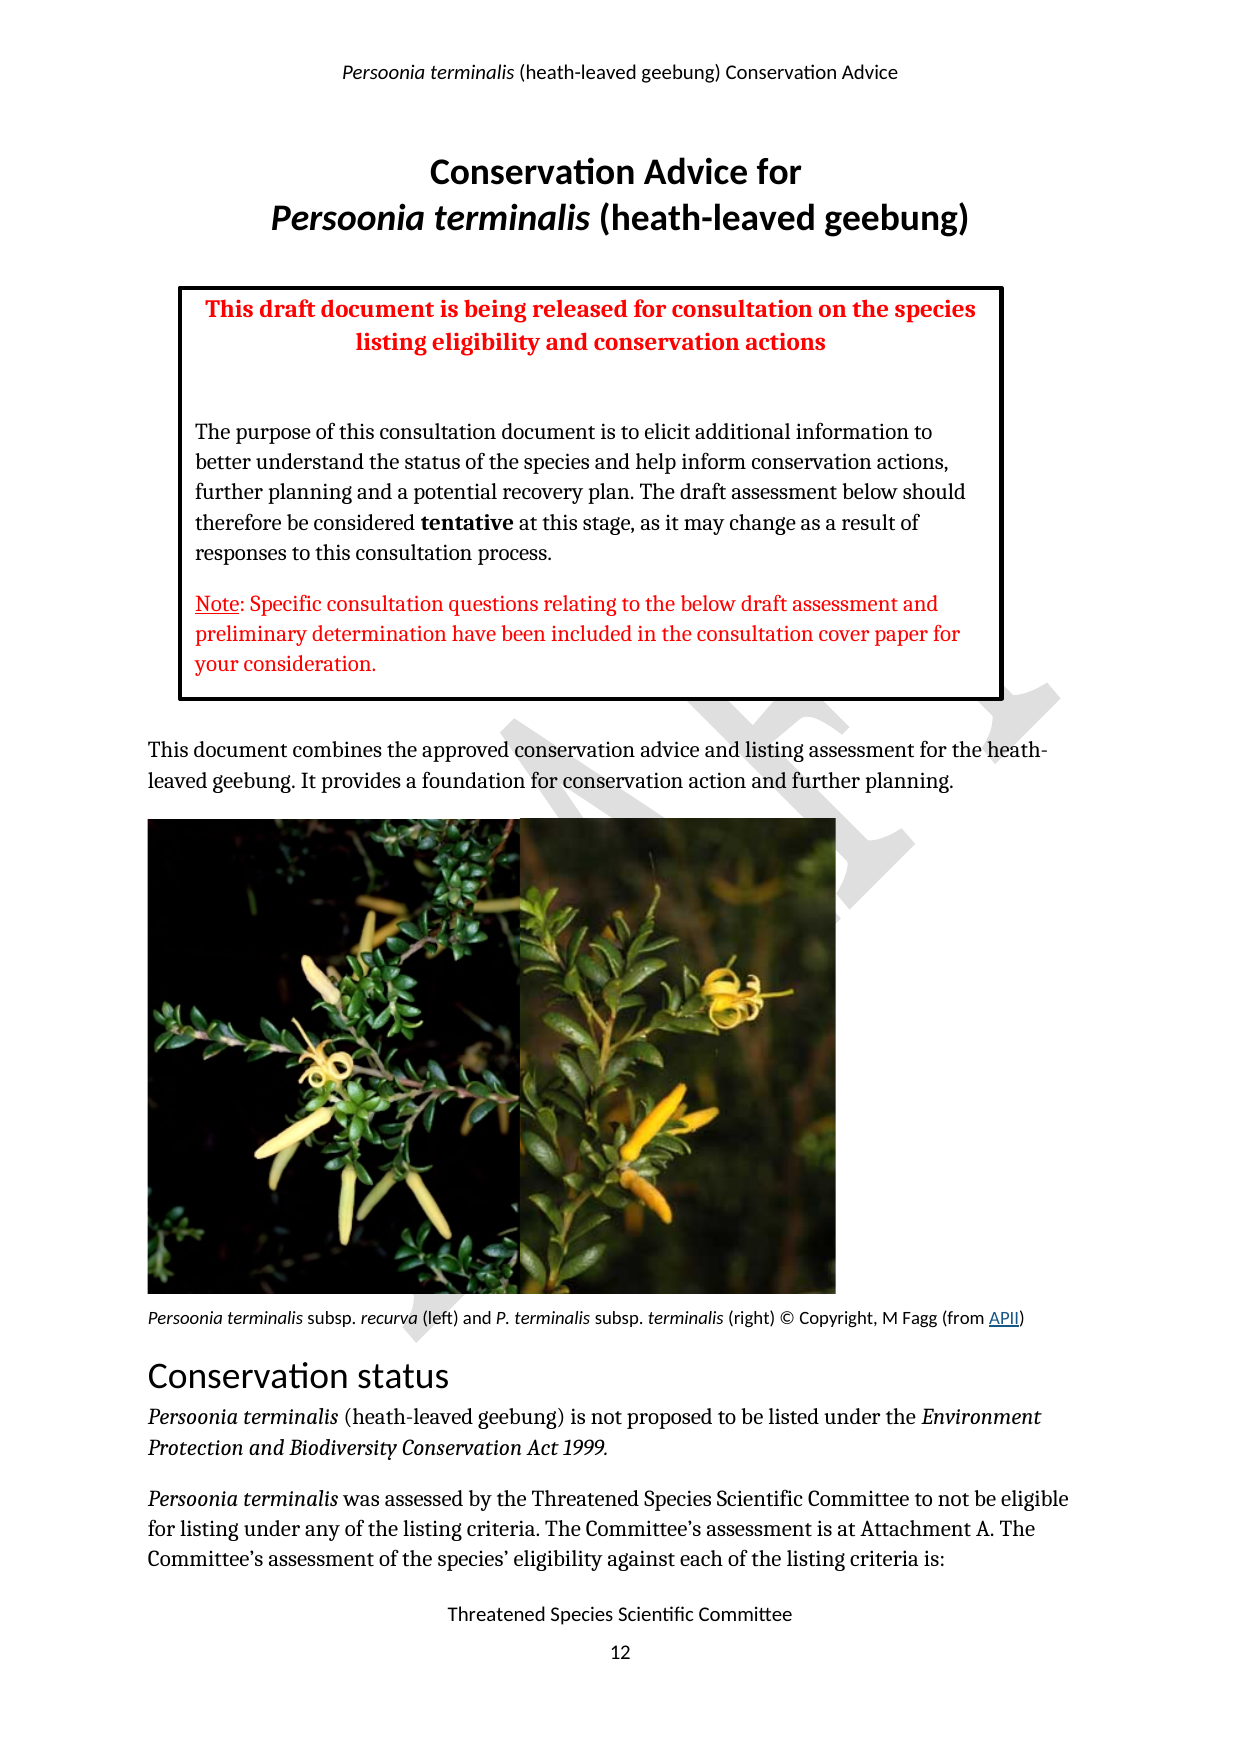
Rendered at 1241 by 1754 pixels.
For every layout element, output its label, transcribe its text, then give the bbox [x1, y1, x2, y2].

subtitle Conservation status [148, 1352, 1092, 1398]
picture [147, 818, 836, 1294]
text Persoonia terminalis subsp. recurva (left) and P. terminalis subsp. terminalis (right) © Copyright, M Fagg (from APII) [148, 1306, 1092, 1329]
text Persoonia terminalis was assessed by the Threatened Species Scientific Committee to not be eligible for listing under any of the listing criteria. The Committee’s assessment is at Attachment A. The Committee’s assessment of the species’ eligibility against each of the listing criteria is: [148, 1485, 1092, 1572]
text Conservation Advice for Persoonia terminalis (heath-leaved geebung) [148, 148, 1092, 239]
text This document combines the approved conservation advice and listing assessment for the heath-leaved geebung. It provides a foundation for conservation action and further planning. [148, 737, 1092, 794]
text Persoonia terminalis (heath-leaved geebung) is not proposed to be listed under the Environment Protection and Biodiversity Conservation Act 1999. [148, 1404, 1092, 1461]
